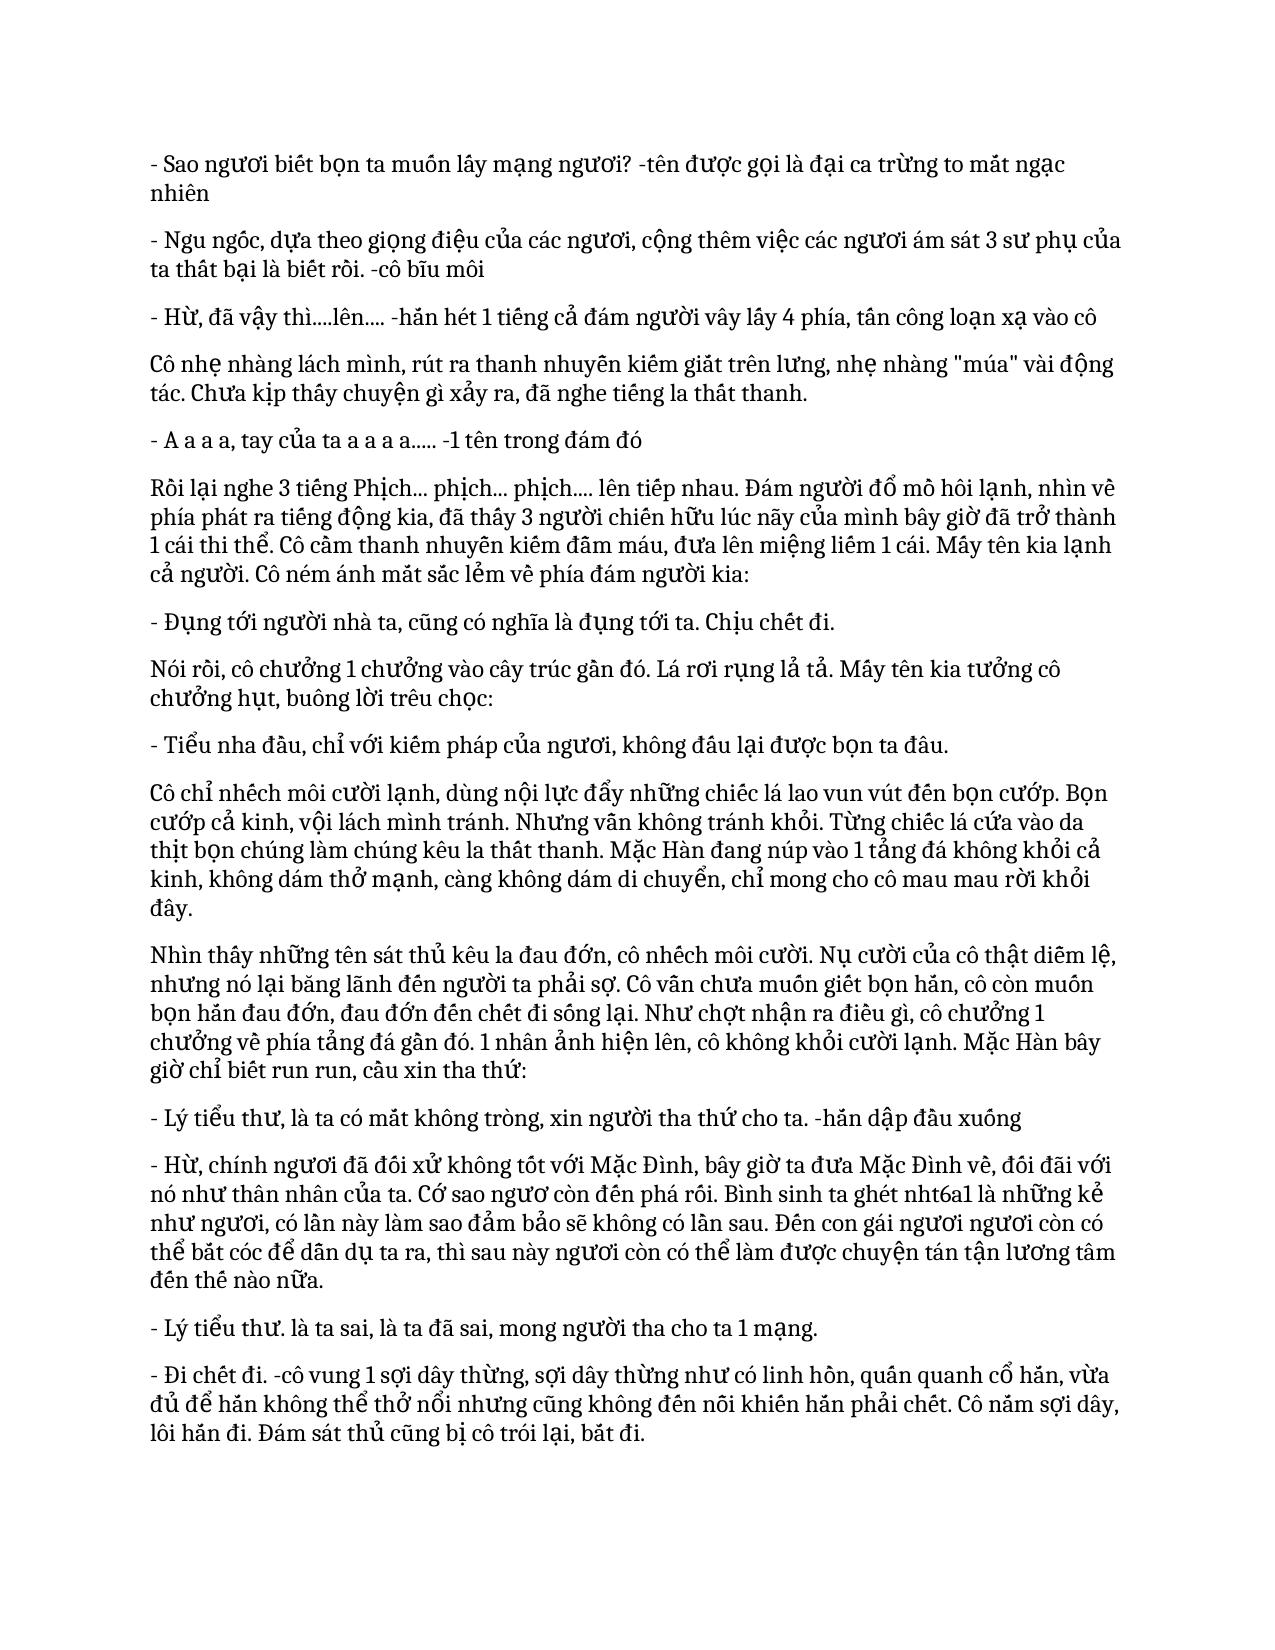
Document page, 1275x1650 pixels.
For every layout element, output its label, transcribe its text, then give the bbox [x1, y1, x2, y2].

text - Lý tiểu thư, là ta có mắt không tròng, xin người tha thứ cho ta. -hắn dập đầu xuống [150, 1104, 1125, 1132]
text Cô chỉ nhếch môi cười lạnh, dùng nội lực đẩy những chiếc lá lao vun vút đến bọn cướp. Bọn cướp cả kinh, vội lách mình tránh. Nhưng vẫn không tránh khỏi. Từng chiếc lá cứa vào da thịt bọn chúng làm chúng kêu la thất thanh. Mặc Hàn đang núp vào 1 tảng đá không khỏi cả kinh, không dám thở mạnh, càng không dám di chuyển, chỉ mong cho cô mau mau rời khỏi đây. [150, 779, 1125, 922]
text - A a a a, tay của ta a a a a..... -1 tên trong đám đó [150, 426, 1125, 455]
text Nói rồi, cô chưởng 1 chưởng vào cây trúc gần đó. Lá rơi rụng lả tả. Mấy tên kia tưởng cô chưởng hụt, buông lời trêu chọc: [150, 655, 1125, 712]
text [150, 1361, 1125, 1447]
text - Tiểu nha đầu, chỉ với kiếm pháp của ngươi, không đấu lại được bọn ta đâu. [150, 731, 1125, 760]
text Nhìn thấy những tên sát thủ kêu la đau đớn, cô nhếch môi cười. Nụ cười của cô thật diễm lệ, nhưng nó lại băng lãnh đến người ta phải sợ. Cô vẫn chưa muốn giết bọn hắn, cô còn muốn bọn hắn đau đớn, đau đớn đến chết đi sống lại. Như chợt nhận ra điều gì, cô chưởng 1 chưởng về phía tảng đá gần đó. 1 nhân ảnh hiện lên, cô không khỏi cười lạnh. Mặc Hàn bây giờ chỉ biết run run, cầu xin tha thứ: [150, 941, 1125, 1085]
text - Hừ, đã vậy thì....lên.... -hắn hét 1 tiếng cả đám người vây lấy 4 phía, tấn công loạn xạ vào cô [150, 302, 1125, 331]
text - Lý tiểu thư. là ta sai, là ta đã sai, mong người tha cho ta 1 mạng. [150, 1314, 1125, 1342]
text - Hừ, chính ngươi đã đối xử không tốt với Mặc Đình, bây giờ ta đưa Mặc Đình về, đối đãi với nó như thân nhân của ta. Cớ sao ngươ còn đến phá rối. Bình sinh ta ghét nht6a1 là những kẻ như ngươi, có lần này làm sao đảm bảo sẽ không có lần sau. Đến con gái ngươi ngươi còn có thể bắt cóc để dẫn dụ ta ra, thì sau này ngươi còn có thể làm được chuyện tán tận lương tâm đến thế nào nữa. [150, 1151, 1125, 1295]
text Rồi lại nghe 3 tiếng Phịch... phịch... phịch.... lên tiếp nhau. Đám người đổ mồ hôi lạnh, nhìn về phía phát ra tiếng động kia, đã thấy 3 người chiến hữu lúc nãy của mình bây giờ đã trở thành 1 cái thi thể. Cô cầm thanh nhuyễn kiếm đẫm máu, đưa lên miệng liếm 1 cái. Mấy tên kia lạnh cả người. Cô ném ánh mắt sắc lẻm về phía đám người kia: [150, 474, 1125, 589]
text Cô nhẹ nhàng lách mình, rút ra thanh nhuyễn kiếm giắt trên lưng, nhẹ nhàng "múa" vài động tác. Chưa kịp thấy chuyện gì xảy ra, đã nghe tiếng la thất thanh. [150, 350, 1125, 407]
text - Ngu ngốc, dựa theo giọng điệu của các ngươi, cộng thêm việc các ngươi ám sát 3 sư phụ của ta thất bại là biết rồi. -cô bĩu môi [150, 226, 1125, 284]
text - Sao ngươi biết bọn ta muốn lấy mạng ngươi? -tên được gọi là đại ca trừng to mắt ngạc nhiên [150, 150, 1125, 207]
text - Đụng tới người nhà ta, cũng có nghĩa là đụng tới ta. Chịu chết đi. [150, 607, 1125, 636]
